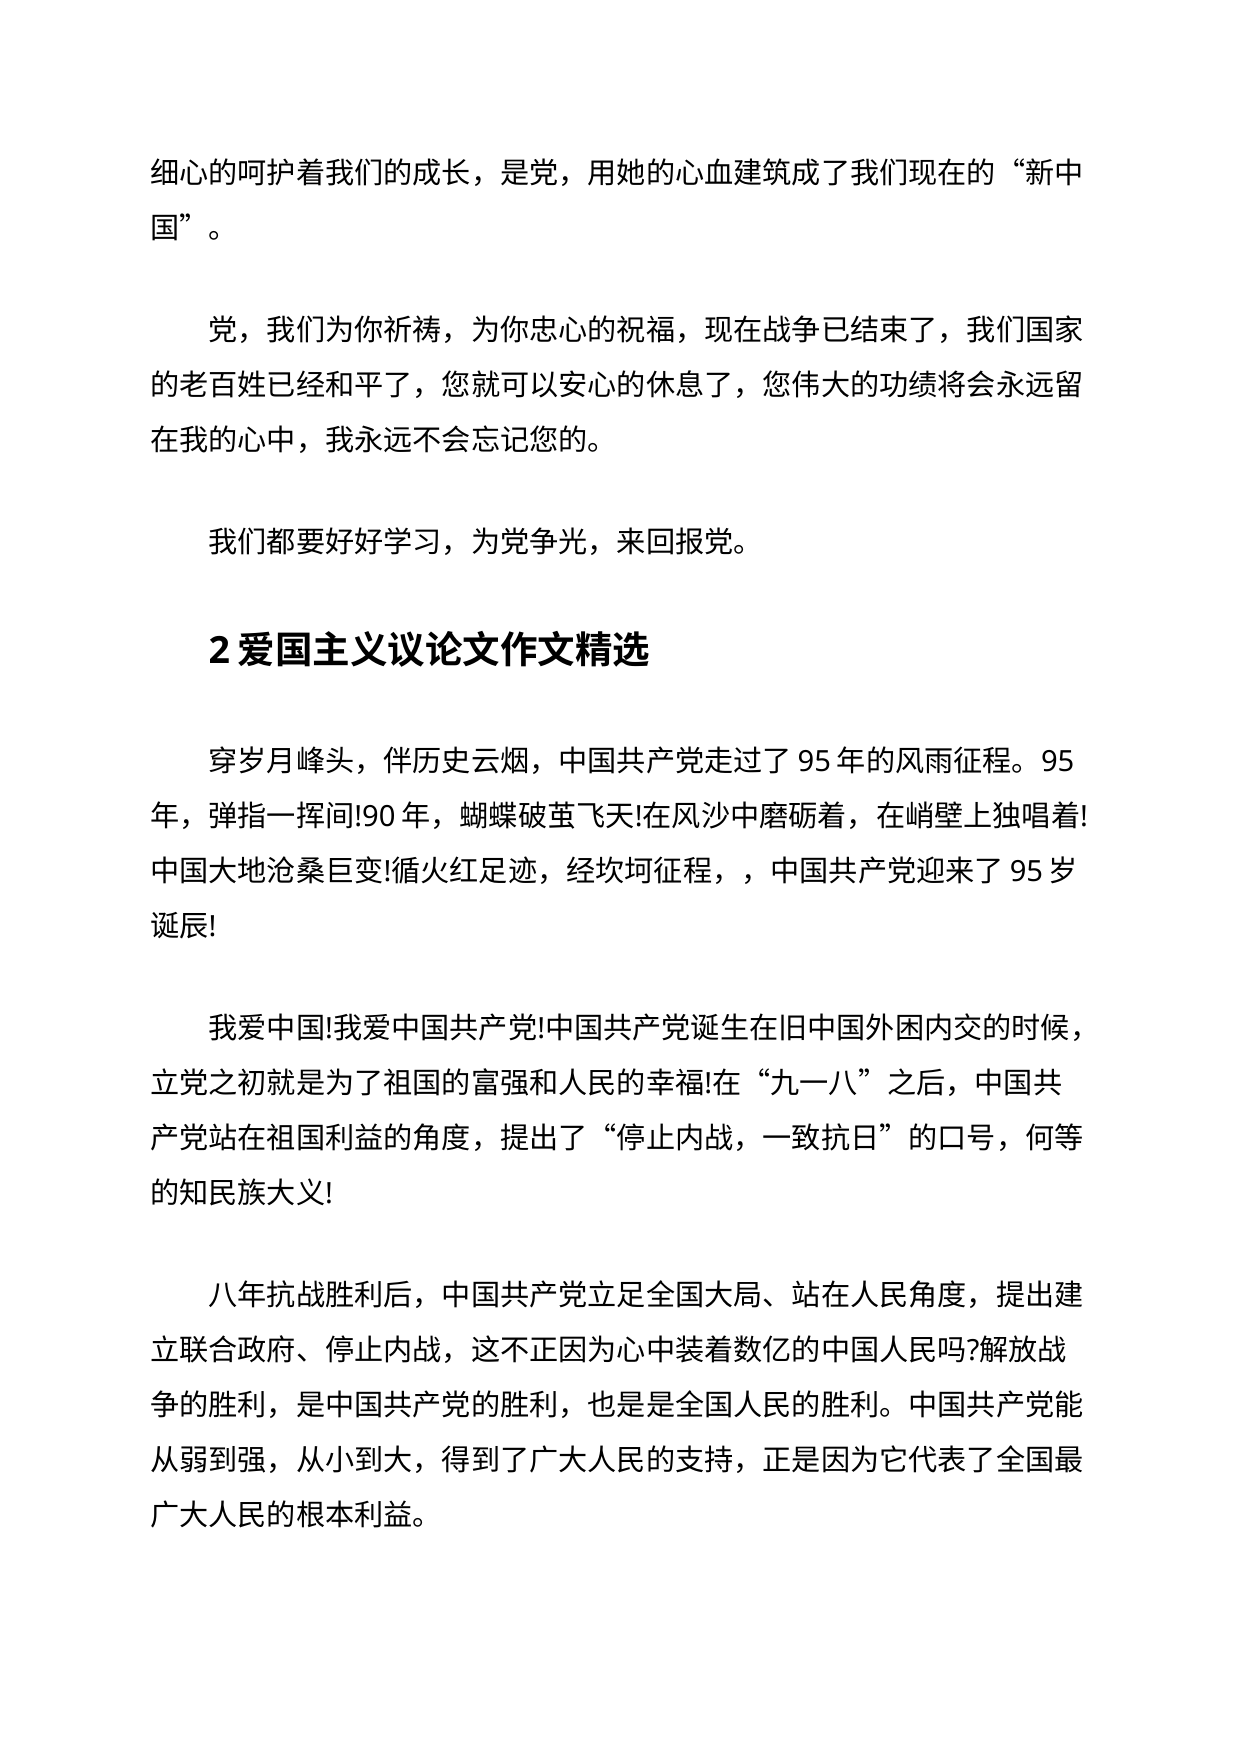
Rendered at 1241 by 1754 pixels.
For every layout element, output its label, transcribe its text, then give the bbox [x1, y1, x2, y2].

text 党，我们为你祈祷，为你忠心的祝福，现在战争已结束了，我们国家的老百姓已经和平了，您就可以安心的休息了，您伟大的功绩将会永远留在我的心中，我永远不会忘记您的。 [150, 307, 1090, 459]
text 我们都要好好学习，为党争光，来回报党。 [150, 518, 1090, 561]
text 穿岁月峰头，伴历史云烟，中国共产党走过了95年的风雨征程。95年，弹指一挥间!90年，蝴蝶破茧飞天!在风沙中磨砺着，在峭壁上独唱着!中国大地沧桑巨变!循火红足迹，经坎坷征程，，中国共产党迎来了95岁诞辰! [150, 738, 1090, 945]
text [150, 150, 1090, 247]
text 我爱中国!我爱中国共产党!中国共产党诞生在旧中国外困内交的时候，立党之初就是为了祖国的富强和人民的幸福!在“九一八”之后，中国共产党站在祖国利益的角度，提出了“停止内战，一致抗日”的口号，何等的知民族大义! [150, 1004, 1090, 1212]
text 2爱国主义议论文作文精选 [150, 620, 1090, 674]
text 八年抗战胜利后，中国共产党立足全国大局、站在人民角度，提出建立联合政府、停止内战，这不正因为心中装着数亿的中国人民吗?解放战争的胜利，是中国共产党的胜利，也是是全国人民的胜利。中国共产党能从弱到强，从小到大，得到了广大人民的支持，正是因为它代表了全国最广大人民的根本利益。 [150, 1271, 1090, 1533]
